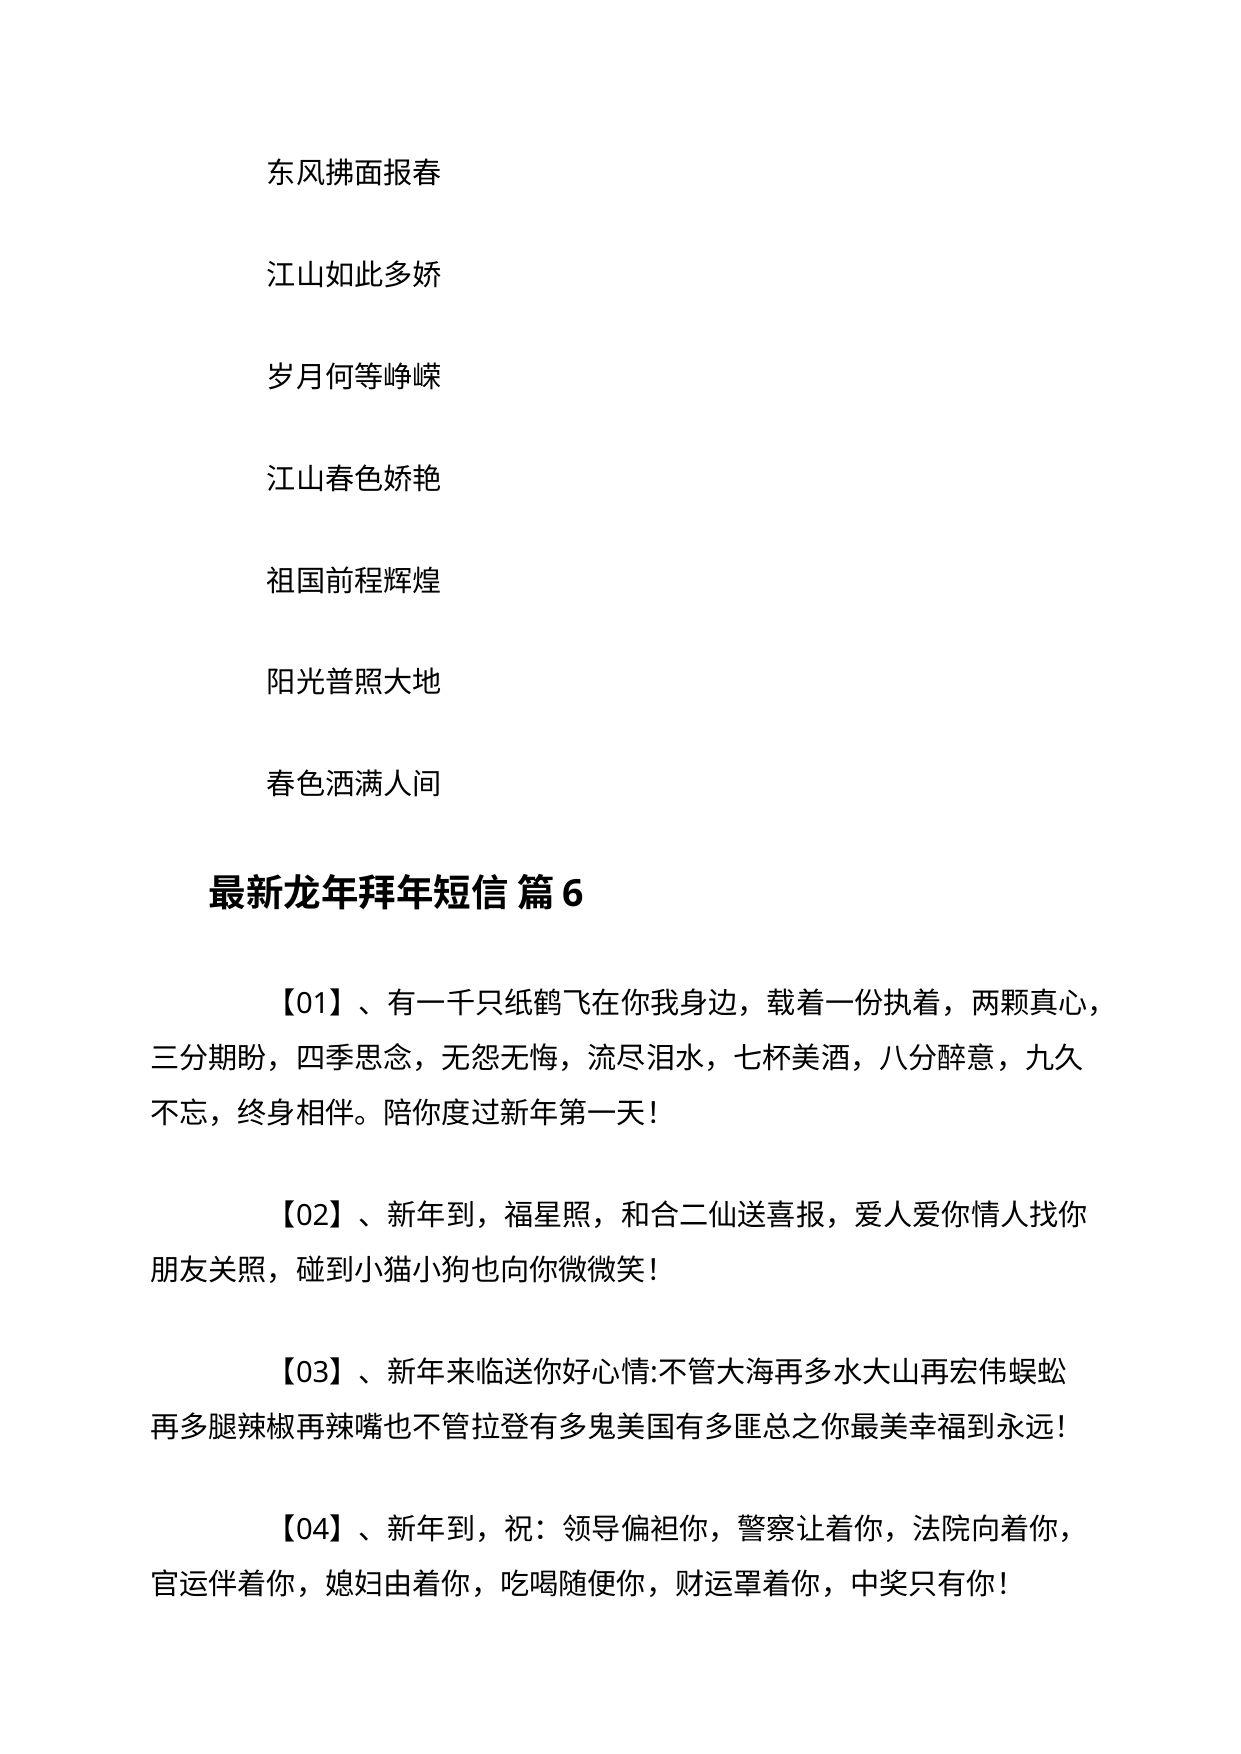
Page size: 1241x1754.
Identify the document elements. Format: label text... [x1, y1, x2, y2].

text 祖国前程辉煌 [150, 557, 1090, 599]
text 东风拂面报春 [150, 150, 1090, 192]
text 最新龙年拜年短信 篇6 [150, 862, 1090, 917]
text 江山如此多娇 [150, 252, 1090, 294]
text 岁月何等峥嵘 [150, 353, 1090, 396]
text 江山春色娇艳 [150, 455, 1090, 498]
text 阳光普照大地 [150, 659, 1090, 701]
text 春色洒满人间 [150, 761, 1090, 803]
text 【04】、新年到，祝：领导偏袒你，警察让着你，法院向着你，官运伴着你，媳妇由着你，吃喝随便你，财运罩着你，中奖只有你！ [150, 1505, 1090, 1602]
text 【03】、新年来临送你好心情:不管大海再多水大山再宏伟蜈蚣再多腿辣椒再辣嘴也不管拉登有多鬼美国有多匪总之你最美幸福到永远！ [150, 1348, 1090, 1446]
text 【01】、有一千只纸鹤飞在你我身边，载着一份执着，两颗真心，三分期盼，四季思念，无怨无悔，流尽泪水，七杯美酒，八分醉意，九久不忘，终身相伴。陪你度过新年第一天！ [150, 980, 1090, 1132]
text 【02】、新年到，福星照，和合二仙送喜报，爱人爱你情人找你朋友关照，碰到小猫小狗也向你微微笑！ [150, 1192, 1090, 1289]
